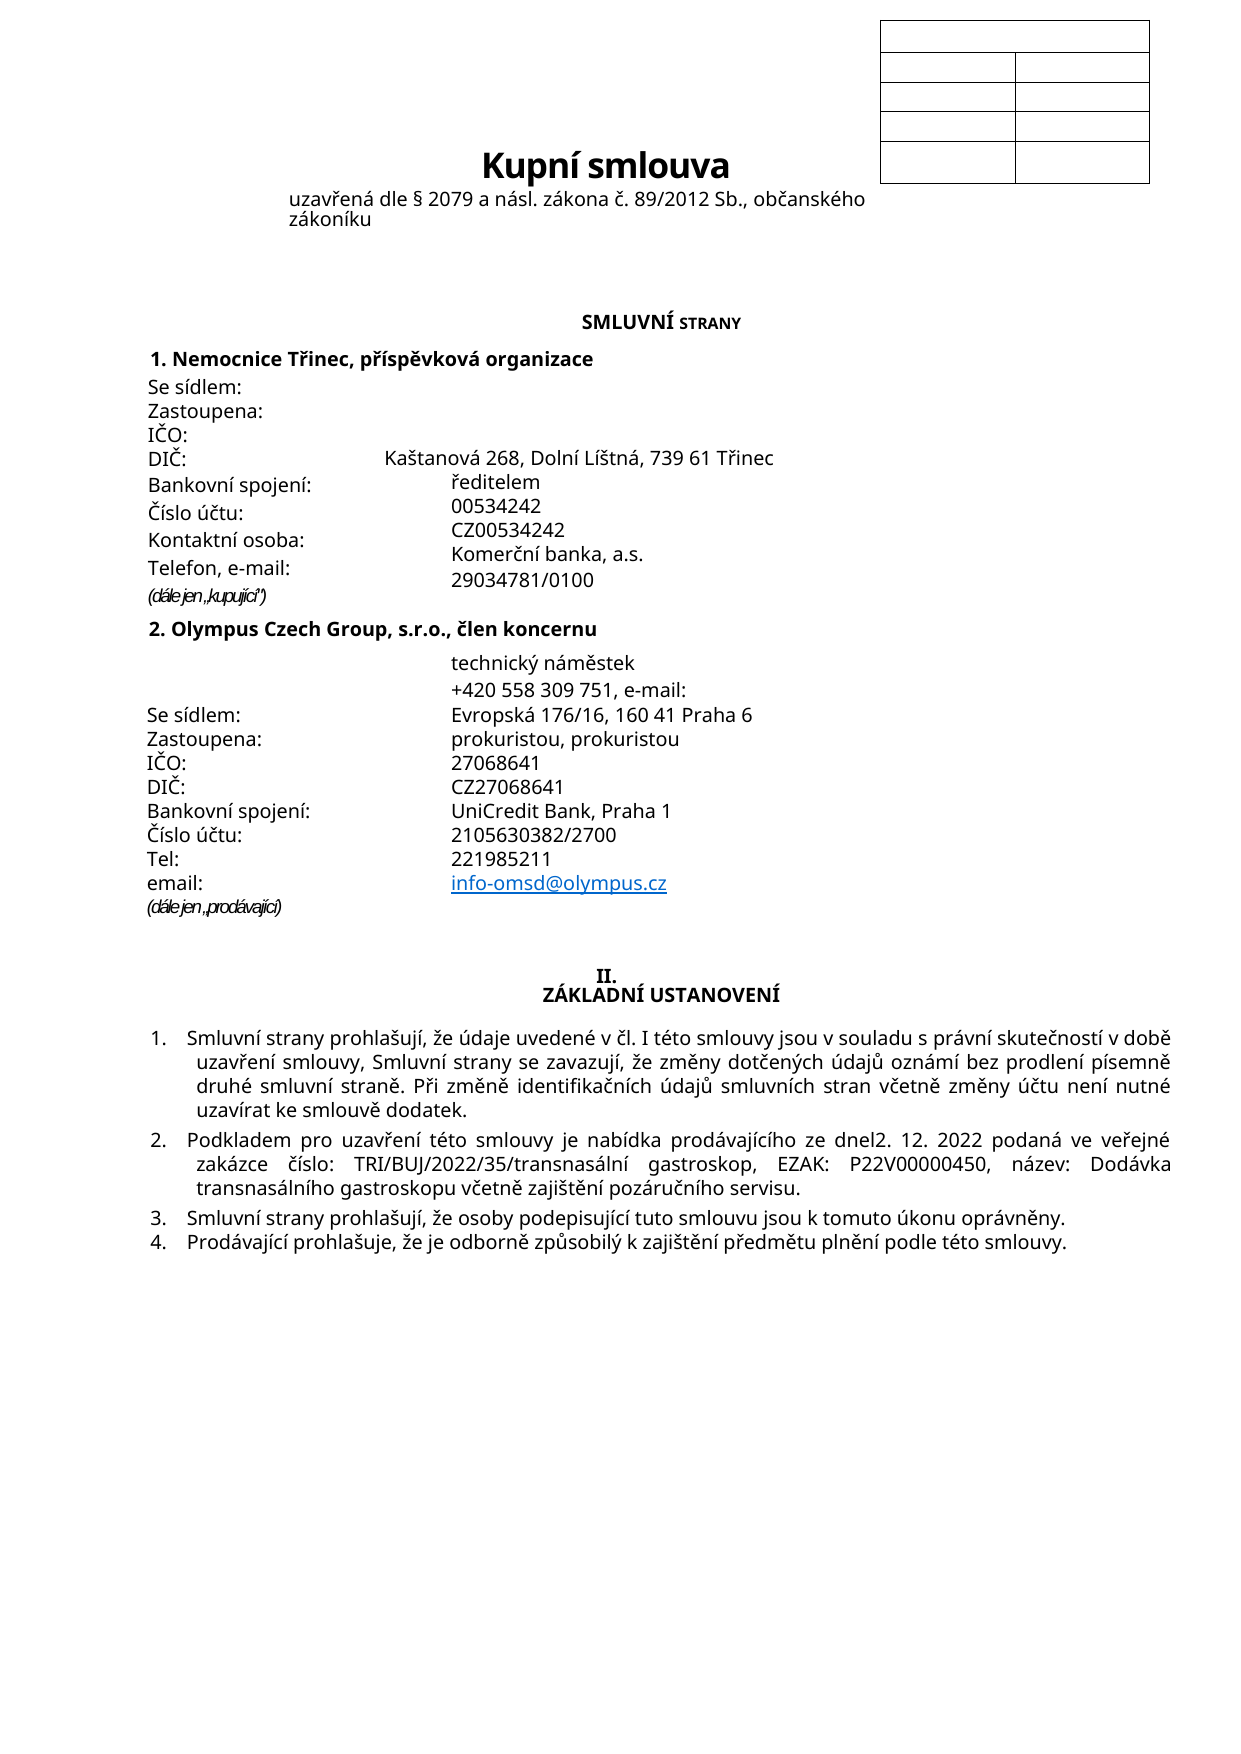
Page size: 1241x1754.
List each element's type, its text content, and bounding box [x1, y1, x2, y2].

text CZ27068641 [217, 775, 1172, 799]
text technický náměstek [217, 593, 1172, 676]
list Prodávající prohlašuje, že je odborně způsobilý k zajištění předmětu plnění podle této smlouvy. [150, 1234, 1172, 1254]
list Smluvní strany prohlašují, že údaje uvedené v čl. I této smlouvy jsou v souladu s právní skutečností v době uzavření smlouvy, Smluvní strany se zavazují, že změny dotčených údajů oznámí bez prodlení písemně druhé smluvní straně. Při změně identifikačních údajů smluvních stran včetně změny účtu není nutné uzavírat ke smlouvě dodatek. [150, 1026, 1172, 1122]
text Kaštanová 268, Dolní Líštná, 739 61 Třinec [150, 378, 1172, 470]
text II. [596, 967, 1172, 987]
list Smluvní strany prohlašují, že osoby podepisující tuto smlouvu jsou k tomuto úkonu oprávněny. [150, 1210, 1172, 1229]
text 27068641 [217, 751, 1172, 775]
text +420 558 309 751, e-mail: [217, 676, 1172, 703]
text ZÁKLADNÍ USTANOVENÍ [150, 987, 1172, 1007]
list Podkladem pro uzavření této smlouvy je nabídka prodávajícího ze dnel2. 12. 2022 podaná ve veřejné zakázce číslo: TRI/BUJ/2022/35/transnasální gastroskop, EZAK: P22V00000450, název: Dodávka transnasálního gastroskopu včetně zajištění pozáručního servisu. [150, 1128, 1172, 1200]
text prokuristou, prokuristou [217, 727, 1172, 751]
text UniCredit Bank, Praha 1 [217, 799, 1172, 823]
text SMLUVNÍ strany [150, 314, 1172, 333]
text 221985211 [217, 847, 1172, 871]
text 29034781/0100 [217, 566, 1172, 593]
text 00534242 [217, 494, 1172, 518]
text info-omsd@olympus.cz [217, 871, 1172, 895]
text Evropská 176/16, 160 41 Praha 6 [217, 703, 1172, 727]
text CZ00534242 [217, 518, 1172, 542]
text ředitelem [217, 470, 1172, 494]
text 2105630382/2700 [217, 823, 1172, 847]
text Komerční banka, a.s. [217, 542, 1172, 566]
